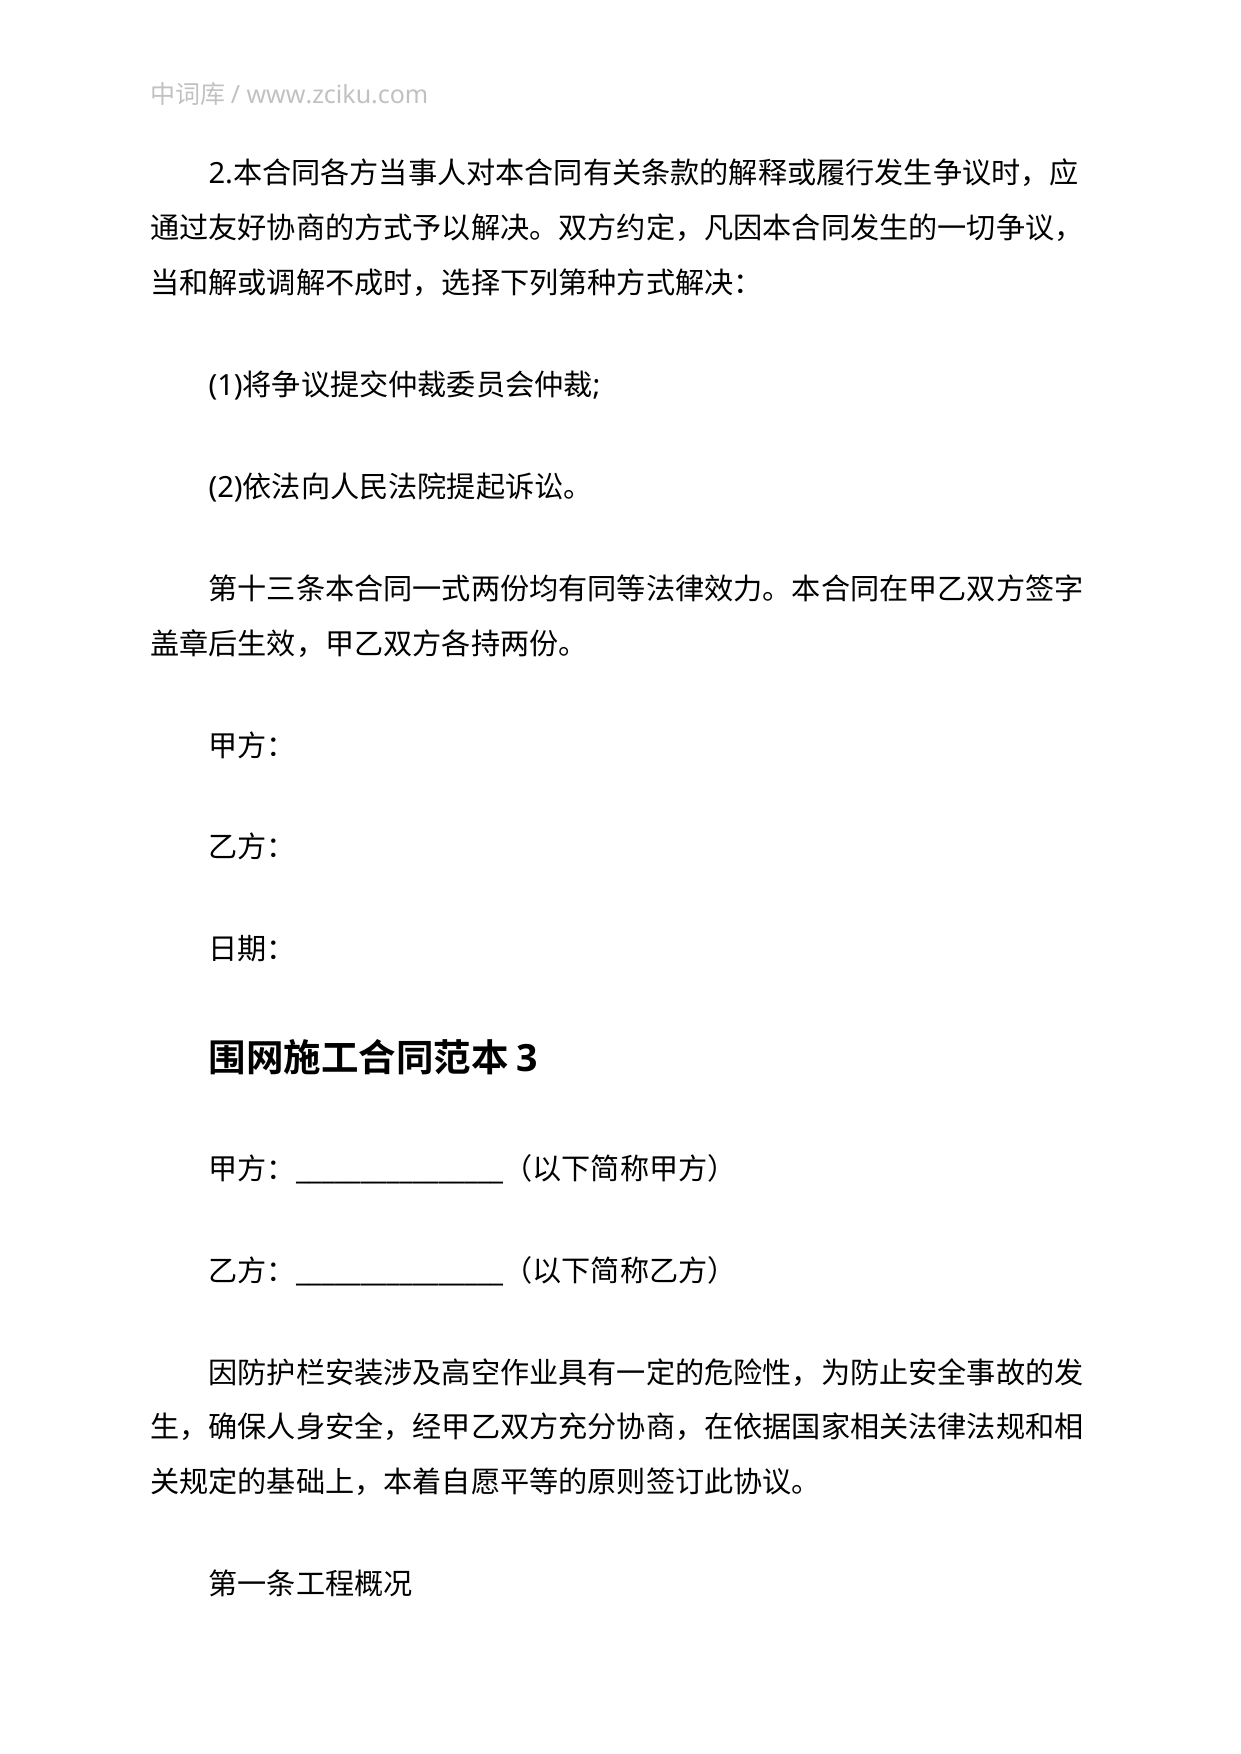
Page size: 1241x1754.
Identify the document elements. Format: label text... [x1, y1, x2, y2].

text 日期： [150, 926, 1090, 968]
text 因防护栏安装涉及高空作业具有一定的危险性，为防止安全事故的发生，确保人身安全，经甲乙双方充分协商，在依据国家相关法律法规和相关规定的基础上，本着自愿平等的原则签订此协议。 [150, 1349, 1090, 1501]
text 第一条工程概况 [150, 1561, 1090, 1603]
text 2.本合同各方当事人对本合同有关条款的解释或履行发生争议时，应通过友好协商的方式予以解决。双方约定，凡因本合同发生的一切争议，当和解或调解不成时，选择下列第种方式解决： [150, 150, 1090, 302]
text (1)将争议提交仲裁委员会仲裁; [150, 362, 1090, 404]
text 第十三条本合同一式两份均有同等法律效力。本合同在甲乙双方签字盖章后生效，甲乙双方各持两份。 [150, 566, 1090, 663]
text 乙方：________________（以下简称乙方） [150, 1247, 1090, 1289]
text 甲方：________________（以下简称甲方） [150, 1145, 1090, 1188]
text (2)依法向人民法院提起诉讼。 [150, 464, 1090, 506]
text 甲方： [150, 722, 1090, 764]
text 乙方： [150, 824, 1090, 866]
text 围网施工合同范本3 [150, 1028, 1090, 1082]
